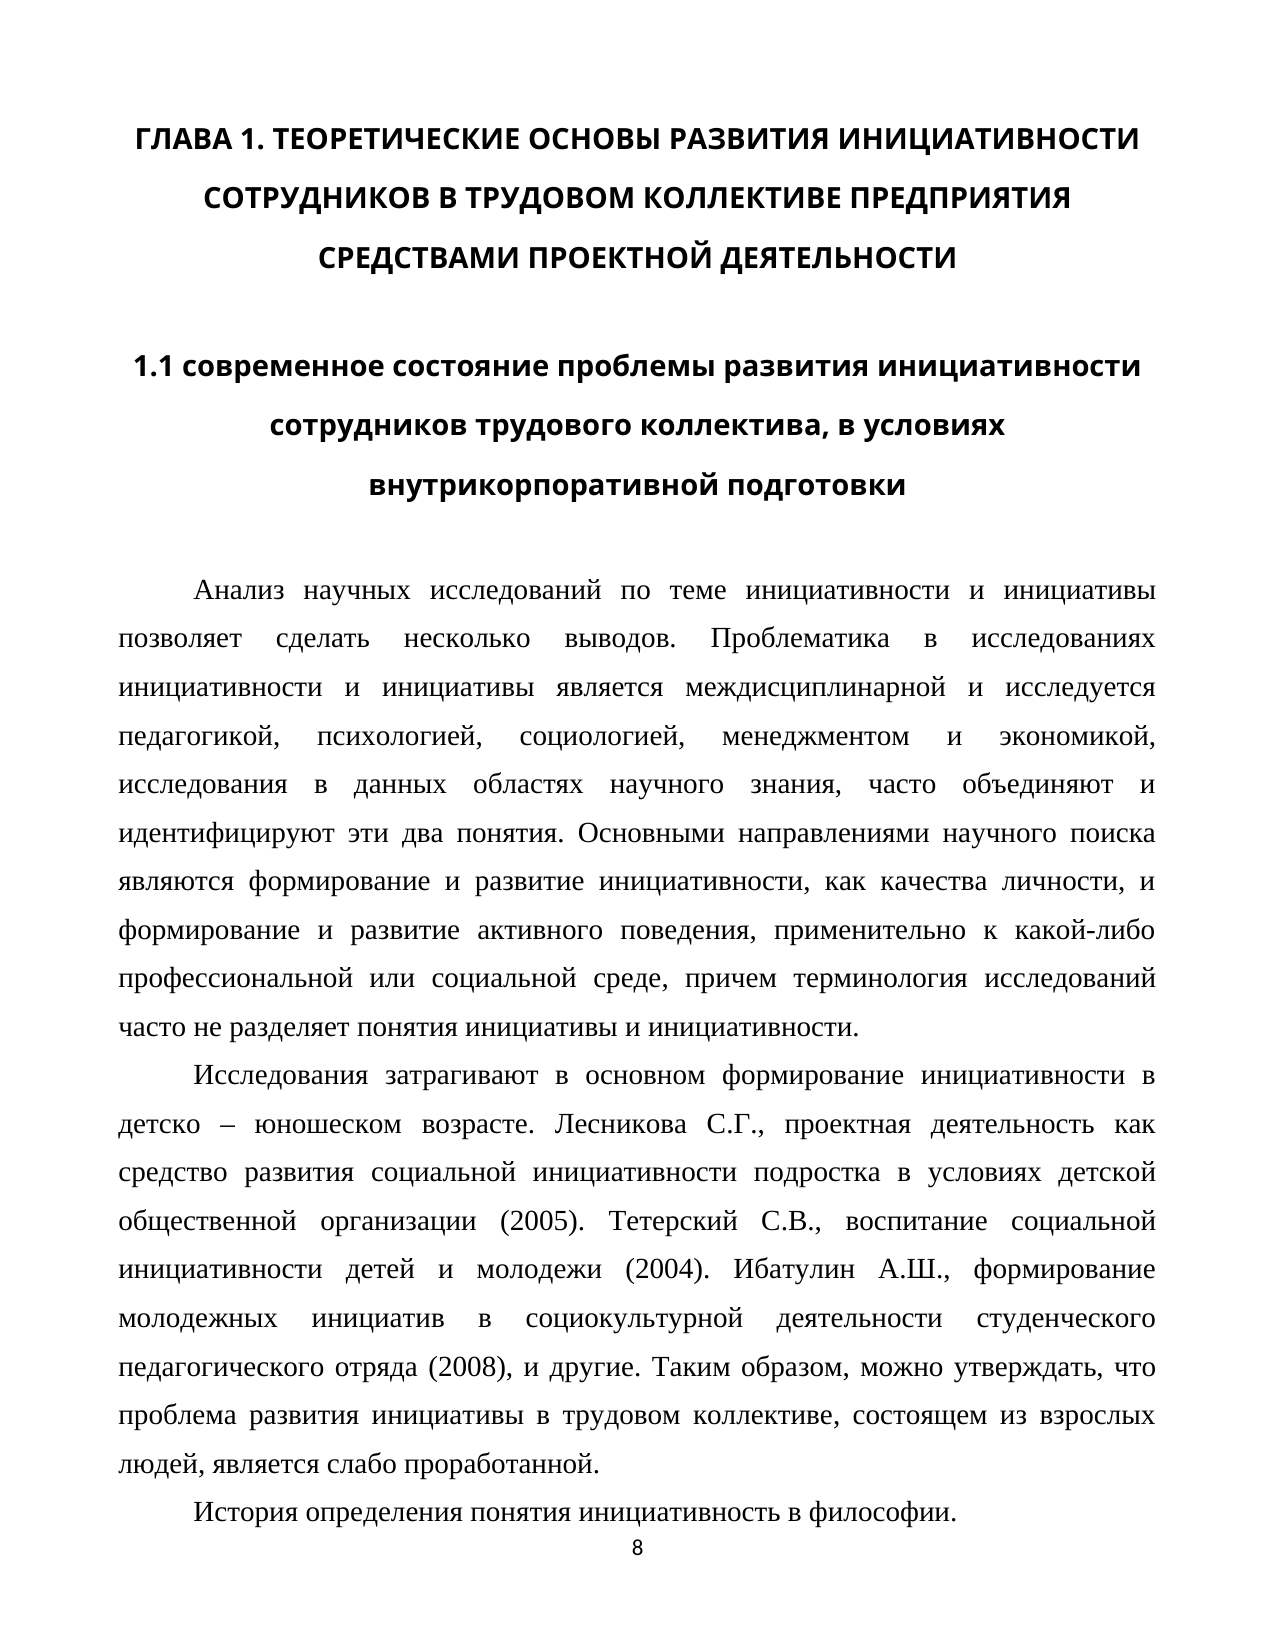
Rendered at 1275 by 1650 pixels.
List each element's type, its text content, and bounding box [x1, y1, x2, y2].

subtitle ГЛАВА 1. ТЕОРЕТИЧЕСКИЕ ОСНОВЫ РАЗВИТИЯ ИНИЦИАТИВНОСТИ СОТРУДНИКОВ В ТРУДОВОМ КОЛЛЕКТИВЕ ПРЕДПРИЯТИЯ СРЕДСТВАМИ ПРОЕКТНОЙ ДЕЯТЕЛЬНОСТИ [118, 118, 1157, 277]
text История определения понятия инициативность в философии. [118, 1494, 1157, 1528]
text Исследования затрагивают в основном формирование инициативности в детско – юношеском возрасте. Лесникова С.Г., проектная деятельность как средство развития социальной инициативности подростка в условиях детской общественной организации (2005). Тетерский С.В., воспитание социальной инициативности детей и молодежи (2004). Ибатулин А.Ш., формирование молодежных инициатив в социокультурной деятельности студенческого педагогического отряда (2008), и другие. Таким образом, можно утверждать, что проблема развития инициативы в трудовом коллективе, состоящем из взрослых людей, является слабо проработанной. [118, 1057, 1157, 1479]
text Анализ научных исследований по теме инициативности и инициативы позволяет сделать несколько выводов. Проблематика в исследованиях инициативности и инициативы является междисциплинарной и исследуется педагогикой, психологией, социологией, менеджментом и экономикой, исследования в данных областях научного знания, часто объединяют и идентифицируют эти два понятия. Основными направлениями научного поиска являются формирование и развитие инициативности, как качества личности, и формирование и развитие активного поведения, применительно к какой-либо профессиональной или социальной среде, причем терминология исследований часто не разделяет понятия инициативы и инициативности. [118, 572, 1157, 1042]
subtitle 1.1 современное состояние проблемы развития инициативности сотрудников трудового коллектива, в условиях внутрикорпоративной подготовки [118, 345, 1157, 504]
